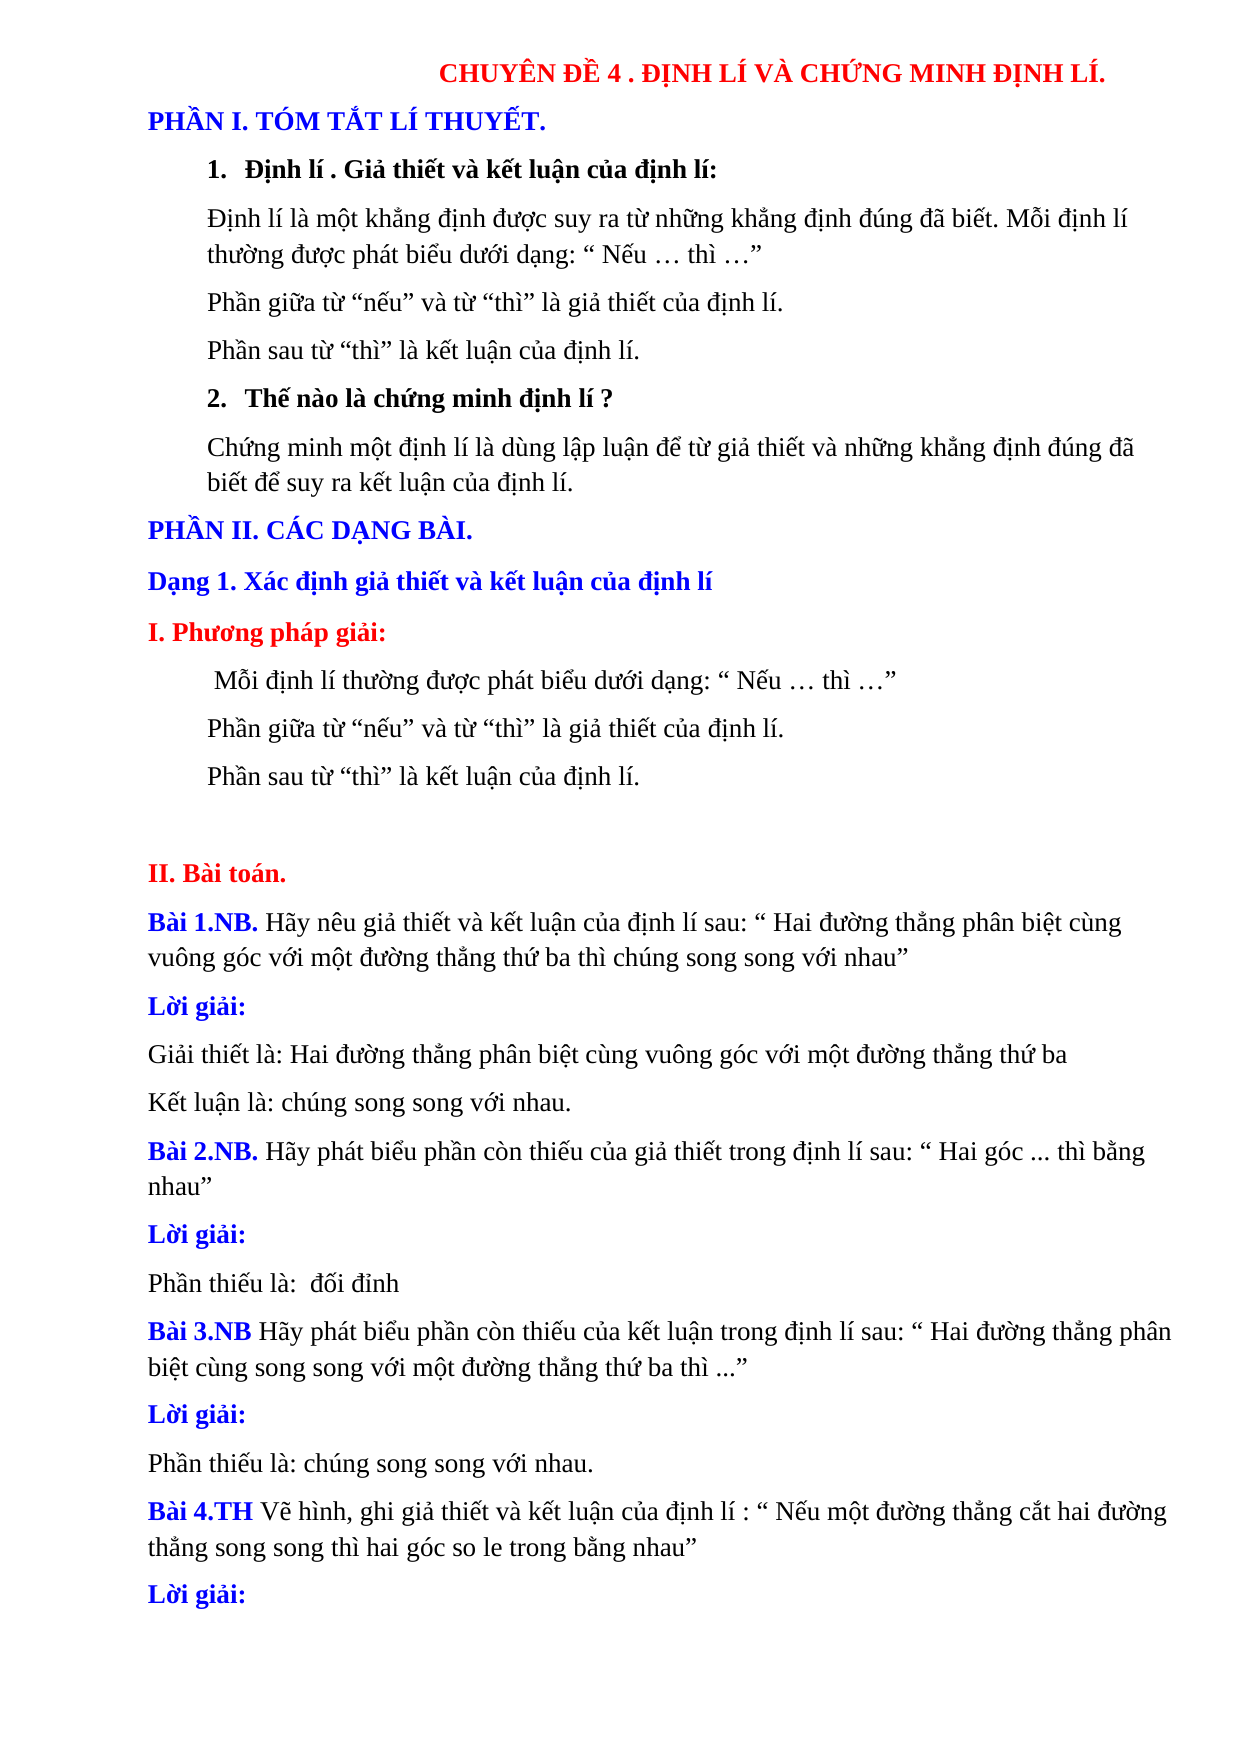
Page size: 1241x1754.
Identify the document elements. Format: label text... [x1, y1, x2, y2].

subtitle Lời giải: [148, 989, 1192, 1021]
text Phần thiếu là: đối đỉnh [148, 1267, 1192, 1298]
subtitle CHUYÊN ĐỀ 4 . ĐỊNH LÍ VÀ CHỨNG MINH ĐỊNH LÍ. PHẦN I. TÓM TẮT LÍ THUYẾT. [148, 57, 1169, 137]
text Mỗi định lí thường được phát biểu dưới dạng: “ Nếu … thì …” Phần giữa từ “nếu” và từ “thì” là giả thiết của định lí. [207, 664, 899, 744]
subtitle Phương pháp giải: [148, 616, 1192, 647]
text Bài 2.NB. Hãy phát biểu phần còn thiếu của giả thiết trong định lí sau: “ Hai góc ... thì bằng nhau” [148, 1134, 1147, 1201]
text Bài 1.NB. Hãy nêu giả thiết và kết luận của định lí sau: “ Hai đường thẳng phân biệt cùng vuông góc với một đường thẳng thứ ba thì chúng song song với nhau” [148, 906, 1124, 973]
text Giải thiết là: Hai đường thẳng phân biệt cùng vuông góc với một đường thẳng thứ ba Kết luận là: chúng song song với nhau. [148, 1038, 1070, 1117]
subtitle Thế nào là chứng minh định lí ? [207, 382, 1192, 414]
text Phần sau từ “thì” là kết luận của định lí. [207, 761, 1192, 792]
text Bài 3.NB Hãy phát biểu phần còn thiếu của kết luận trong định lí sau: “ Hai đường thẳng phân biệt cùng song song với một đường thẳng thứ ba thì ...” [148, 1315, 1174, 1382]
subtitle Lời giải: [148, 1219, 1192, 1250]
text Phần giữa từ “nếu” và từ “thì” là giả thiết của định lí. Phần sau từ “thì” là kết luận của định lí. [207, 286, 786, 365]
text Bài 4.TH Vẽ hình, ghi giả thiết và kết luận của định lí : “ Nếu một đường thẳng cắt hai đường thẳng song song thì hai góc so le trong bằng nhau” [148, 1495, 1169, 1562]
text Định lí là một khẳng định được suy ra từ những khẳng định đúng đã biết. Mỗi định lí thường được phát biểu dưới dạng: “ Nếu … thì …” [207, 202, 1192, 269]
text Phần thiếu là: chúng song song với nhau. [148, 1447, 1192, 1478]
text Chứng minh một định lí là dùng lập luận để từ giả thiết và những khẳng định đúng đã biết để suy ra kết luận của định lí. [207, 431, 1169, 498]
list Định lí . Giả thiết và kết luận của định lí: [207, 154, 1192, 185]
subtitle Lời giải: [148, 1399, 1192, 1430]
subtitle PHẦN II. CÁC DẠNG BÀI. [148, 514, 1192, 545]
subtitle Bài toán. [148, 857, 1192, 889]
text Dạng 1. Xác định giả thiết và kết luận của định lí [148, 565, 1192, 596]
text Lời giải: [148, 1579, 1192, 1610]
